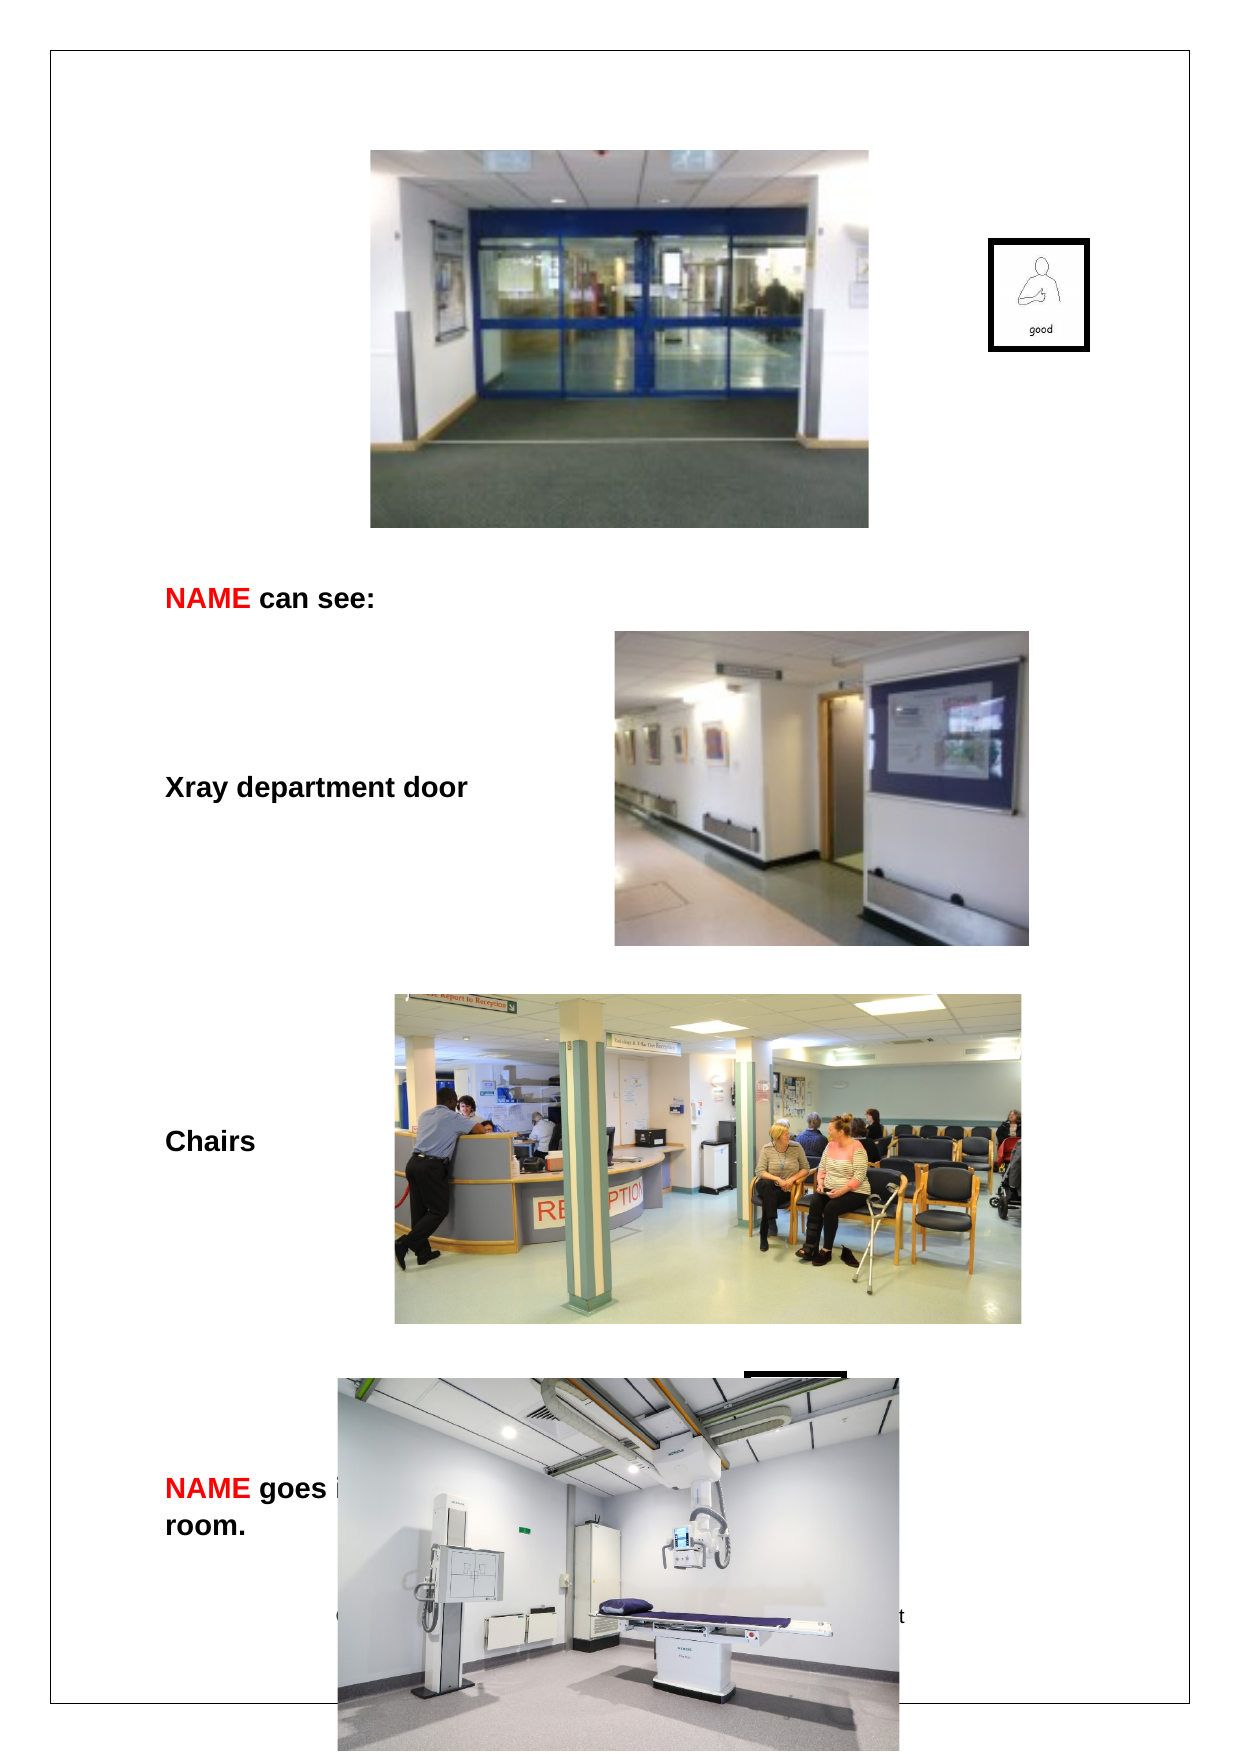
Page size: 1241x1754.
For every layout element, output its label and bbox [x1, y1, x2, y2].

picture [368, 150, 867, 525]
picture [336, 1377, 900, 1750]
picture [994, 245, 1084, 346]
picture [613, 631, 1027, 945]
picture [393, 994, 1021, 1323]
